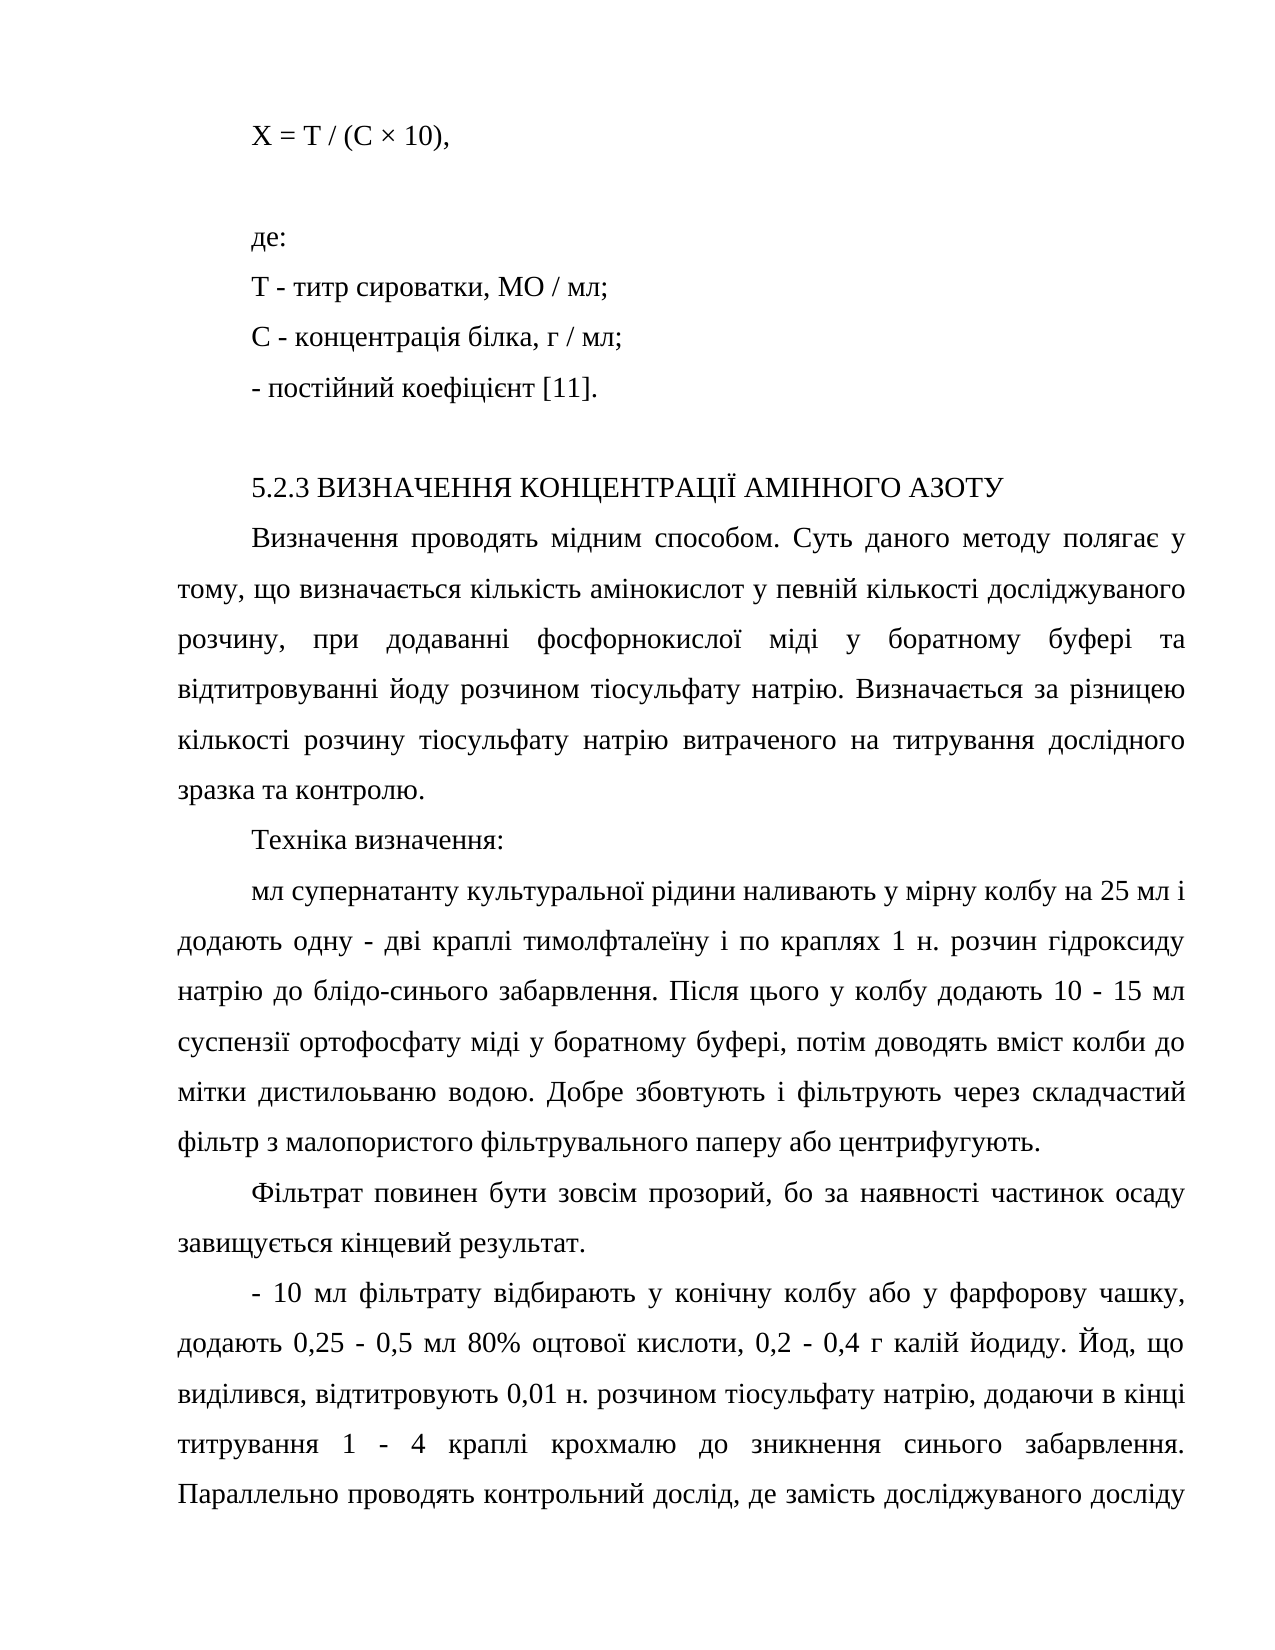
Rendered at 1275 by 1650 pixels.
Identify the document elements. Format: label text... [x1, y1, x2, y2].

text Т - титр сироватки, МО / мл; [177, 269, 1186, 303]
text Техніка визначення: [177, 822, 1186, 856]
text Фільтрат повинен бути зовсім прозорий, бо за наявності частинок осаду завищується кінцевий результат. [177, 1175, 1186, 1258]
text 5.2.3 Визначення концентрації амінного азоту [177, 470, 1186, 504]
text де: [177, 219, 1186, 252]
text - постійний коефіцієнт [11]. [177, 370, 1186, 403]
text X = T / (C × 10), [177, 118, 1186, 152]
text мл супернатанту культуральної рідини наливають у мірну колбу на 25 мл і додають одну - дві краплі тимолфталеїну і по краплях 1 н. розчин гідроксиду натрію до блідо-синього забарвлення. Після цього у колбу додають 10 - 15 мл суспензії ортофосфату міді у боратному буфері, потім доводять вміст колби до мітки дистилоьваню водою. Добре збовтують і фільтрують через складчастий фільтр з малопористого фільтрувального паперу або центрифугують. [177, 873, 1186, 1158]
text С - концентрація білка, г / мл; [177, 319, 1186, 353]
text Визначення проводять мідним способом. Суть даного методу полягає у тому, що визначається кількість амінокислот у певній кількості досліджуваного розчину, при додаванні фосфорнокислої міді у боратному буфері та відтитровуванні йоду розчином тіосульфату натрію. Визначається за різницею кількості розчину тіосульфату натрію витраченого на титрування дослідного зразка та контролю. [177, 521, 1186, 806]
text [177, 1275, 1186, 1510]
